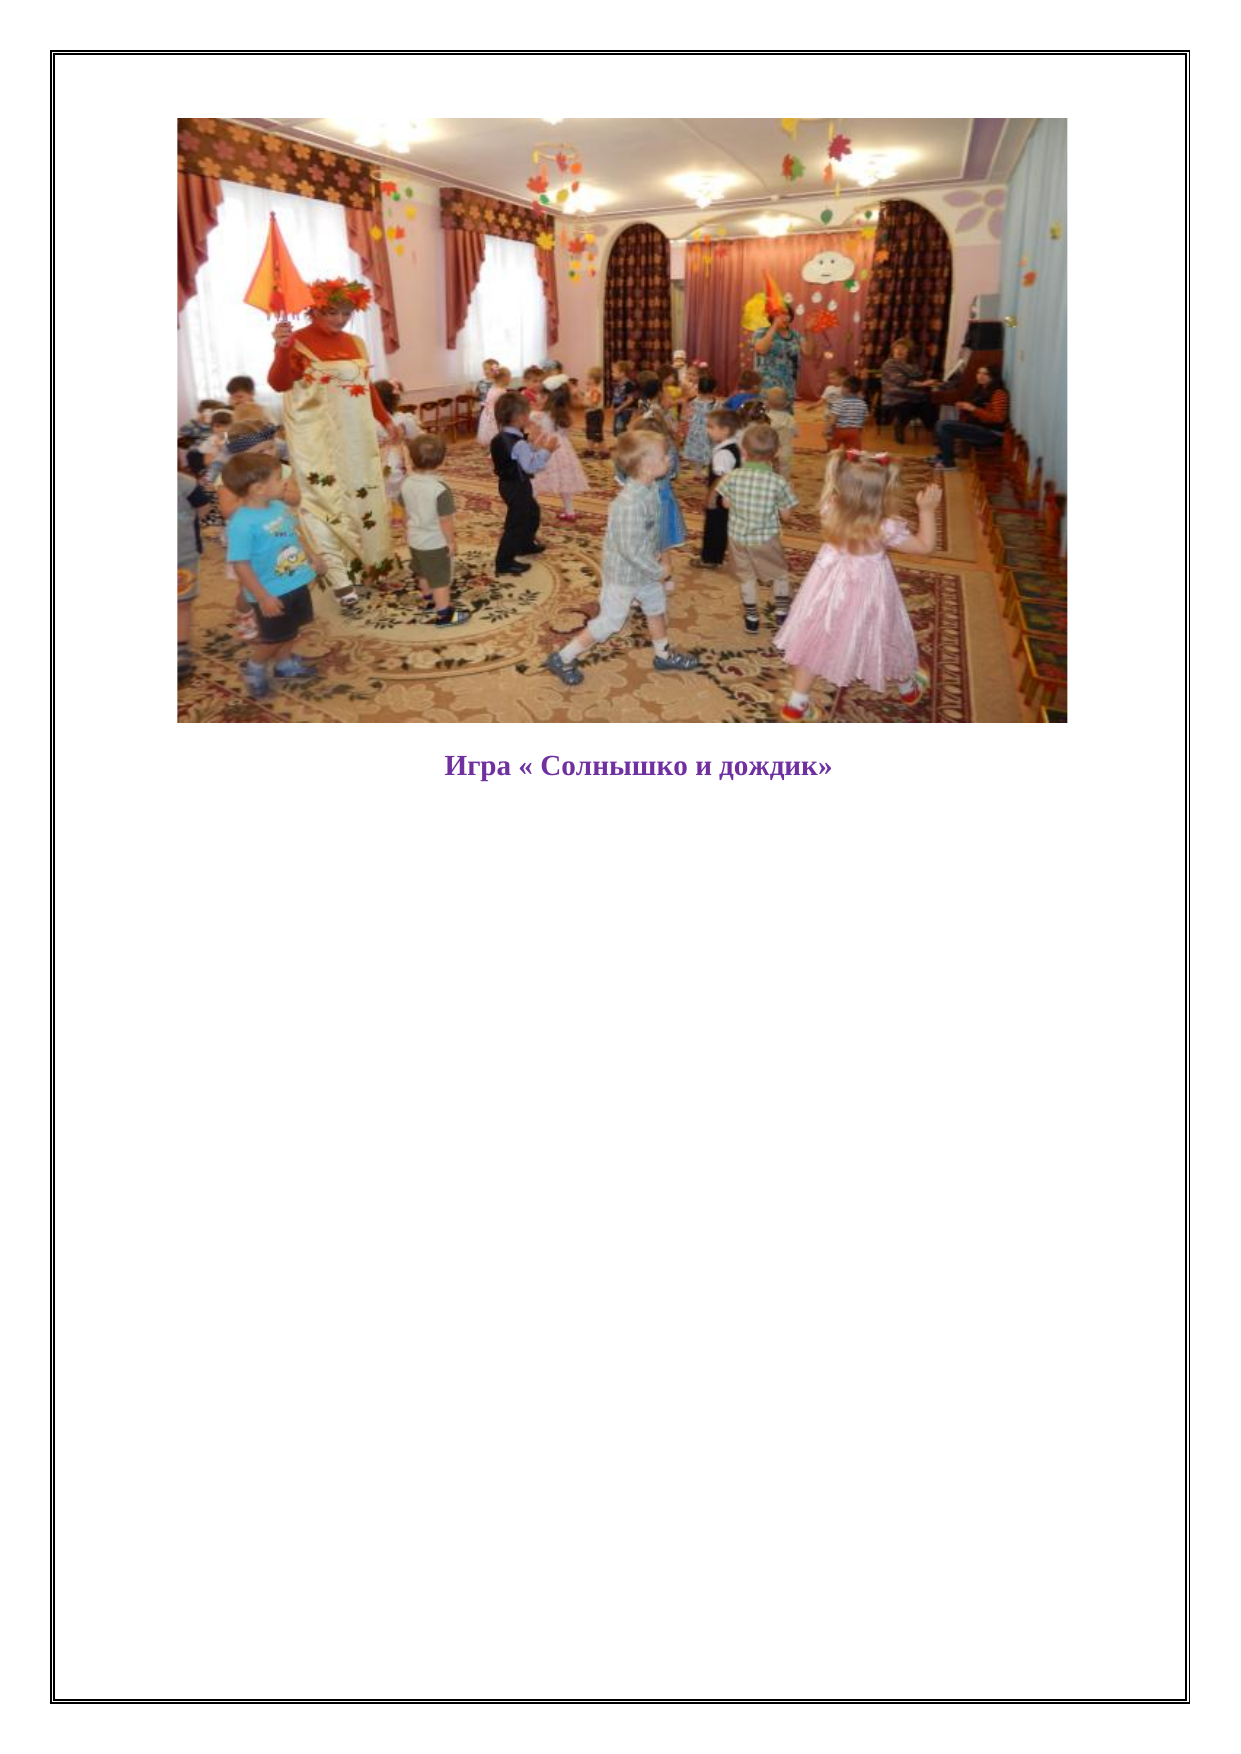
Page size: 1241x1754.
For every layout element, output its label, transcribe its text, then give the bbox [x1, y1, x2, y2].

picture [177, 118, 1068, 723]
text Игра « Солнышко и дождик» [177, 748, 1152, 781]
